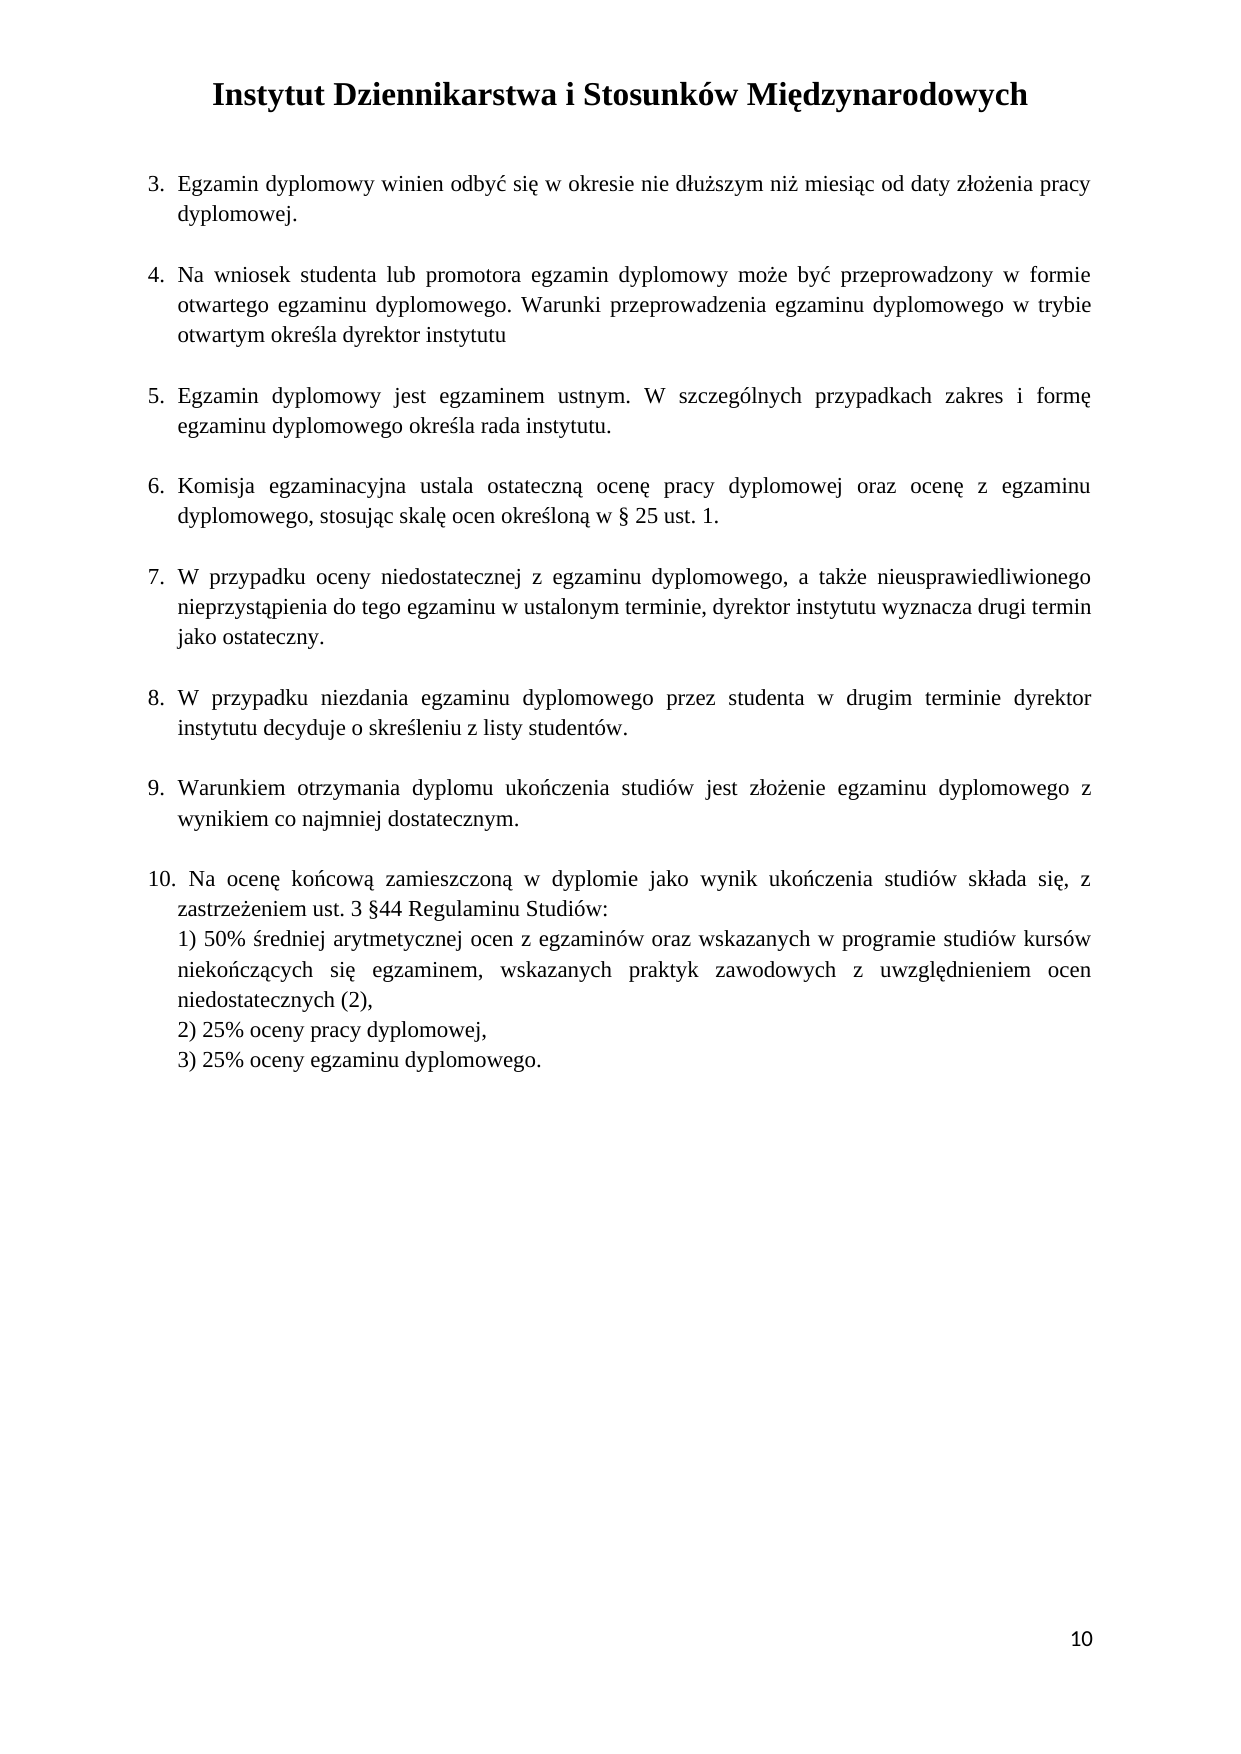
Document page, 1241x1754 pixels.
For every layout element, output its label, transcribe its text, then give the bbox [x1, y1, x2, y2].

list W przypadku oceny niedostatecznej z egzaminu dyplomowego, a także nieusprawiedliwionego nieprzystąpienia do tego egzaminu w ustalonym terminie, dyrektor instytutu wyznacza drugi termin jako ostateczny. [148, 563, 1093, 650]
list 3) 25% oceny egzaminu dyplomowego. [177, 1046, 1093, 1073]
list Warunkiem otrzymania dyplomu ukończenia studiów jest złożenie egzaminu dyplomowego z wynikiem co najmniej dostatecznym. [148, 774, 1093, 831]
list 1) 50% średniej arytmetycznej ocen z egzaminów oraz wskazanych w programie studiów kursów niekończących się egzaminem, wskazanych praktyk zawodowych z uwzględnieniem ocen niedostatecznych (2), [177, 926, 1093, 1012]
list Na ocenę końcową zamieszczoną w dyplomie jako wynik ukończenia studiów składa się, z zastrzeżeniem ust. 3 §44 Regulaminu Studiów: [148, 865, 1093, 922]
list W przypadku niezdania egzaminu dyplomowego przez studenta w drugim terminie dyrektor instytutu decyduje o skreśleniu z listy studentów. [148, 684, 1093, 740]
list Egzamin dyplomowy jest egzaminem ustnym. W szczególnych przypadkach zakres i formę egzaminu dyplomowego określa rada instytutu. [148, 382, 1093, 438]
list Egzamin dyplomowy winien odbyć się w okresie nie dłuższym niż miesiąc od daty złożenia pracy dyplomowej. [148, 170, 1093, 227]
list Na wniosek studenta lub promotora egzamin dyplomowy może być przeprowadzony w formie otwartego egzaminu dyplomowego. Warunki przeprowadzenia egzaminu dyplomowego w trybie otwartym określa dyrektor instytutu [148, 261, 1093, 348]
list Komisja egzaminacyjna ustala ostateczną ocenę pracy dyplomowej oraz ocenę z egzaminu dyplomowego, stosując skalę ocen określoną w § 25 ust. 1. [148, 472, 1093, 529]
list 2) 25% oceny pracy dyplomowej, [177, 1016, 1093, 1042]
